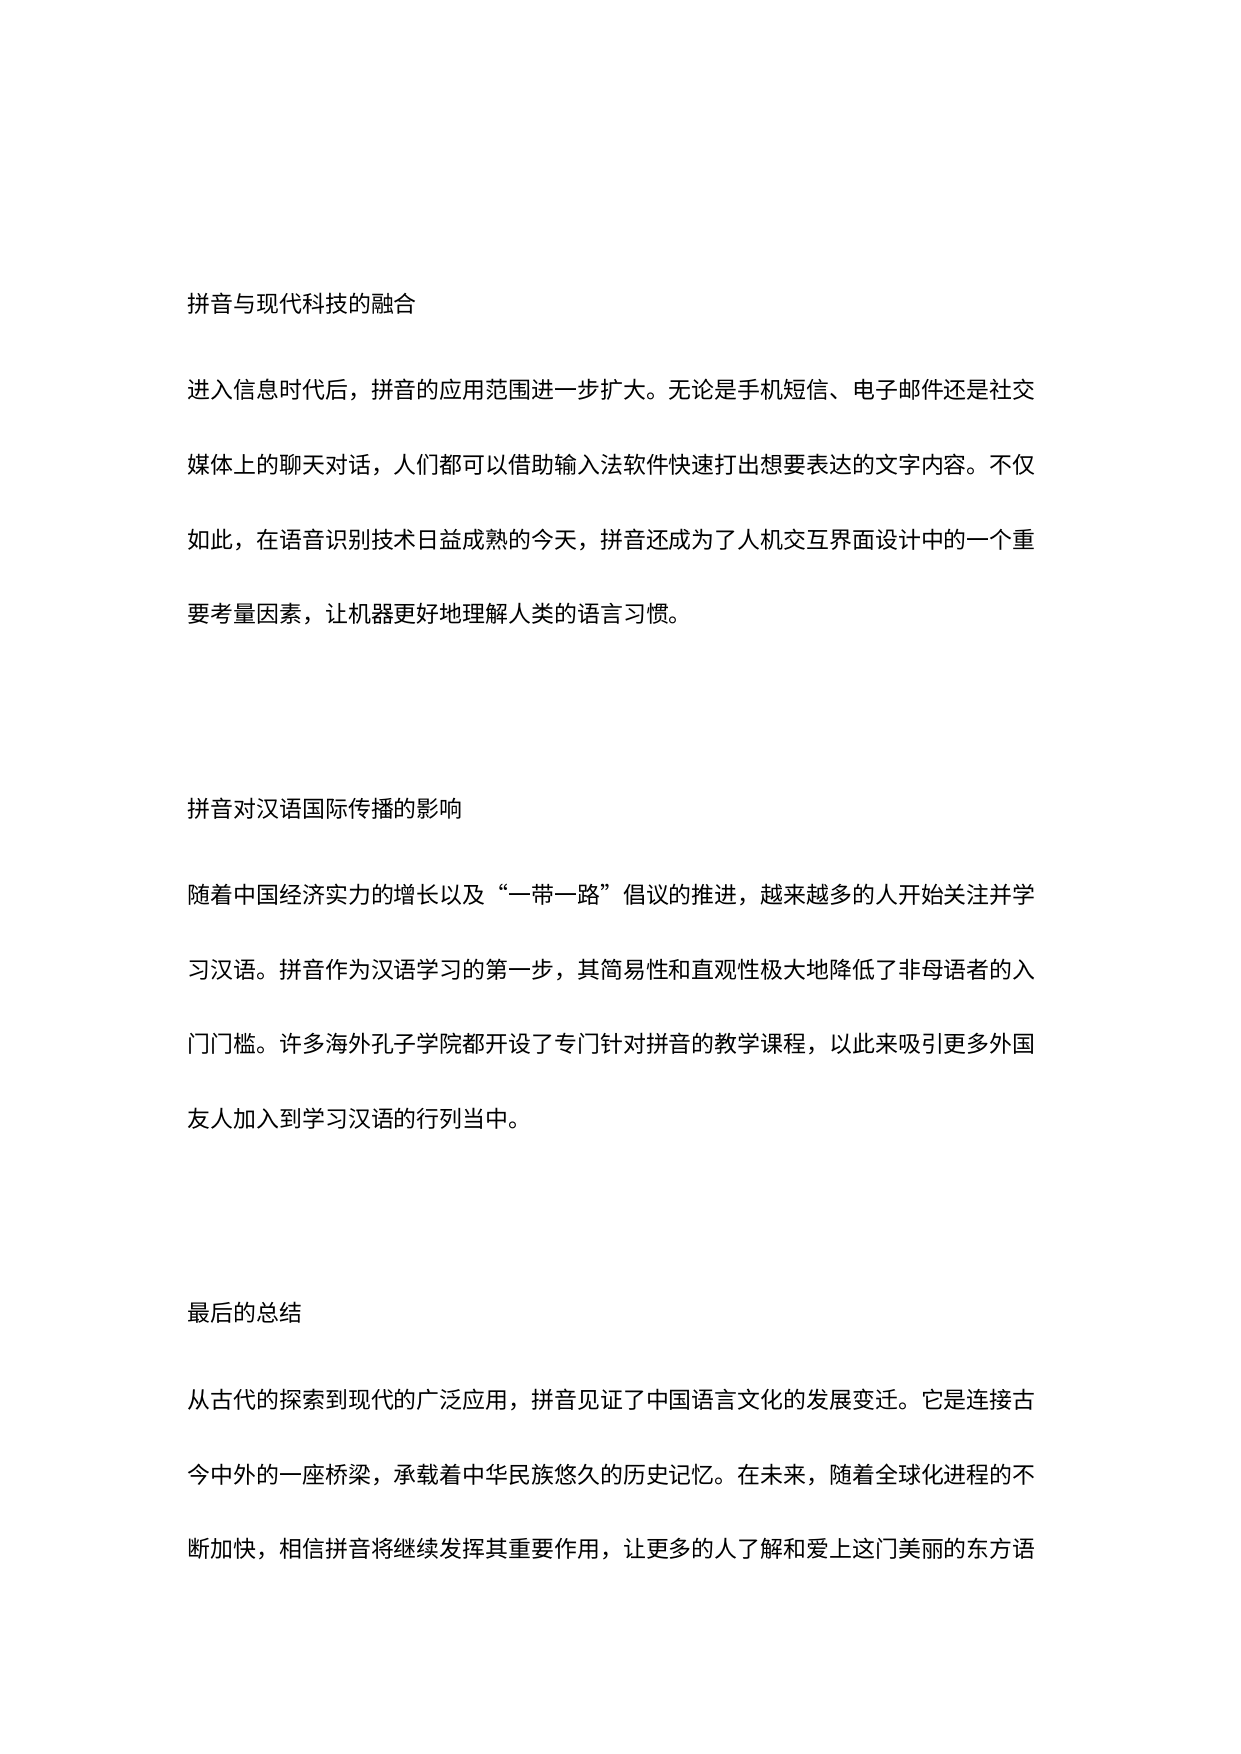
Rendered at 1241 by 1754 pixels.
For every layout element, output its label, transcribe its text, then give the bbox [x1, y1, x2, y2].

text 拼音与现代科技的融合 [187, 270, 1053, 335]
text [187, 1366, 1053, 1580]
text 最后的总结 [187, 1279, 1053, 1344]
text 随着中国经济实力的增长以及“一带一路”倡议的推进，越来越多的人开始关注并学习汉语。拼音作为汉语学习的第一步，其简易性和直观性极大地降低了非母语者的入门门槛。许多海外孔子学院都开设了专门针对拼音的教学课程，以此来吸引更多外国友人加入到学习汉语的行列当中。 [187, 861, 1053, 1150]
text 进入信息时代后，拼音的应用范围进一步扩大。无论是手机短信、电子邮件还是社交媒体上的聊天对话，人们都可以借助输入法软件快速打出想要表达的文字内容。不仅如此，在语音识别技术日益成熟的今天，拼音还成为了人机交互界面设计中的一个重要考量因素，让机器更好地理解人类的语言习惯。 [187, 356, 1053, 645]
text 拼音对汉语国际传播的影响 [187, 774, 1053, 839]
